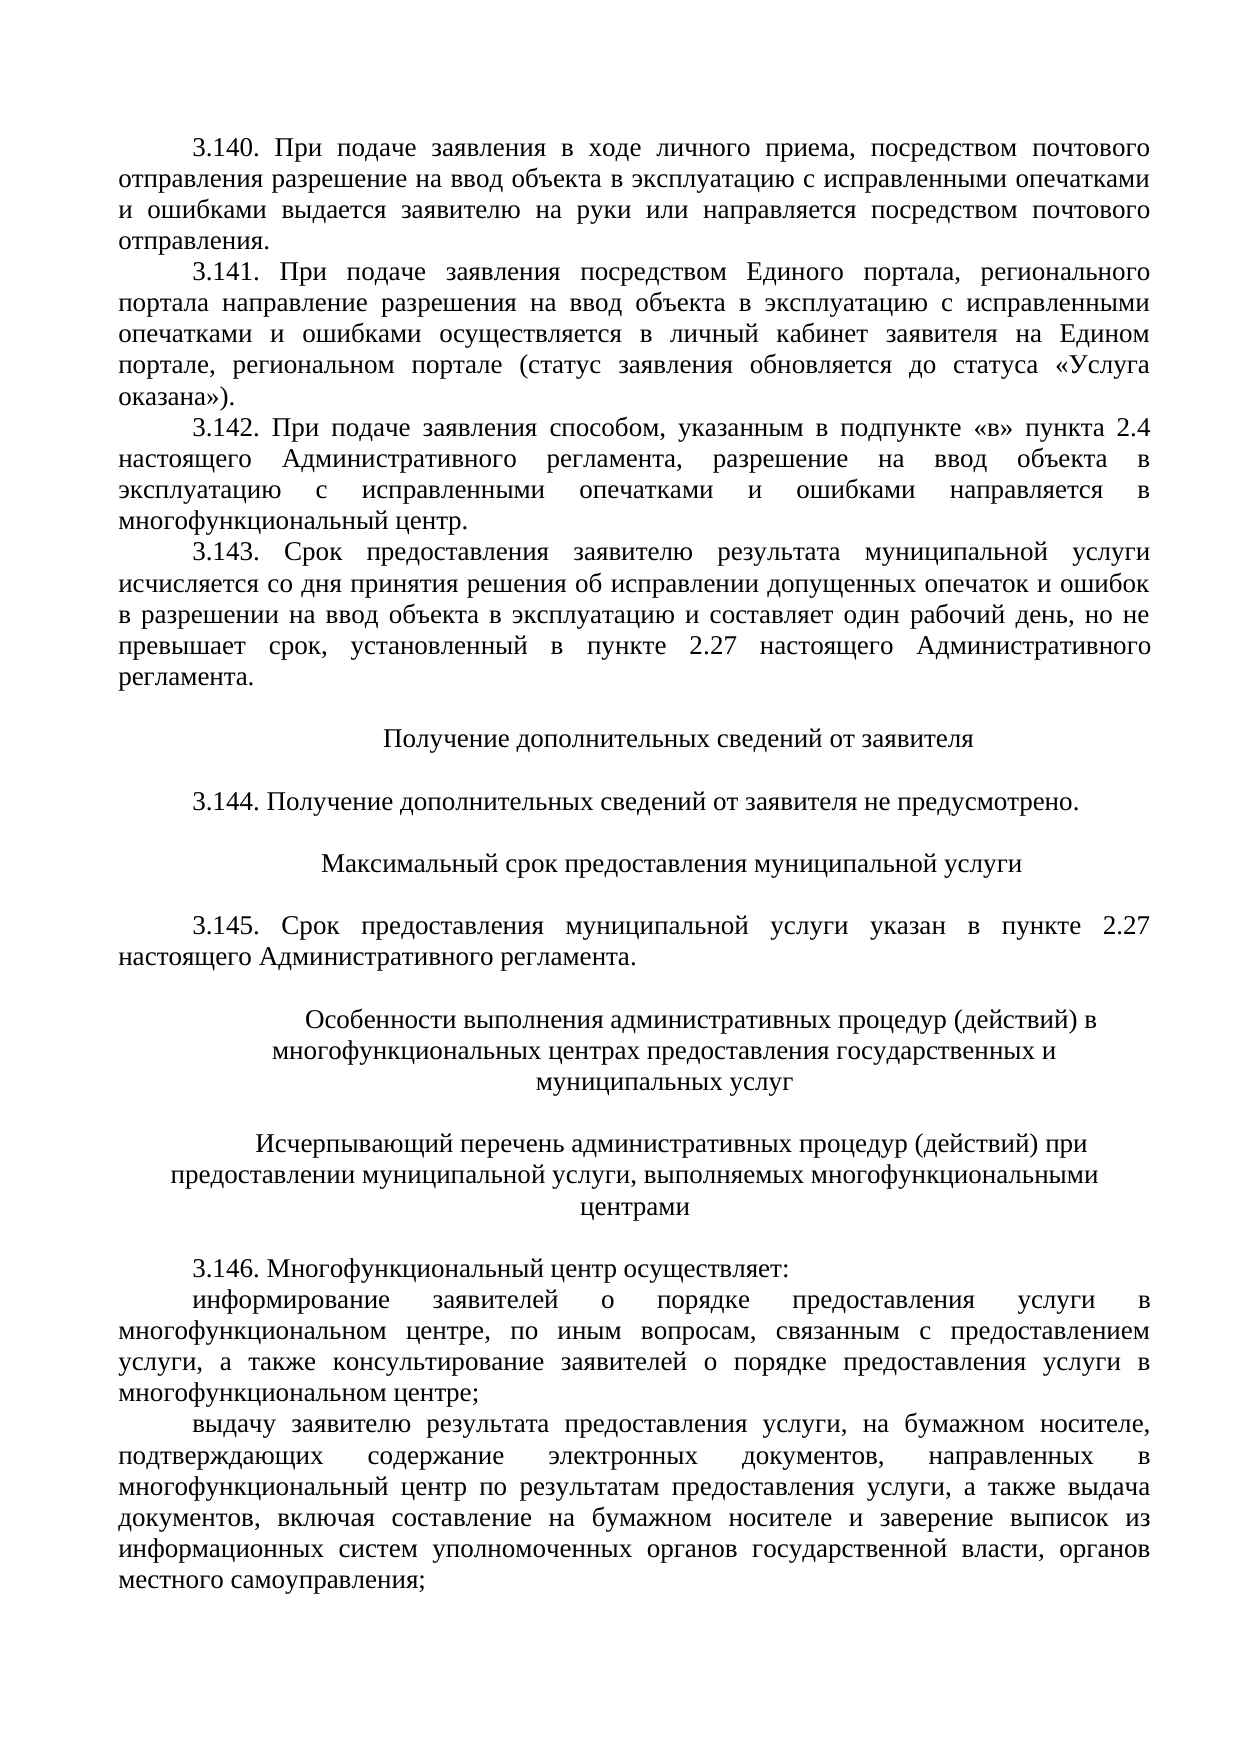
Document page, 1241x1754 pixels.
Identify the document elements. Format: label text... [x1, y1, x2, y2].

text Особенности выполнения административных процедур (действий) в многофункциональных центрах предоставления государственных и муниципальных услуг [177, 1003, 1152, 1096]
text 3.146. Многофункциональный центр осуществляет: [118, 1252, 1152, 1283]
text 3.141. При подаче заявления посредством Единого портала, регионального портала направление разрешения на ввод объекта в эксплуатацию с исправленными опечатками и ошибками осуществляется в личный кабинет заявителя на Едином портале, региональном портале (статус заявления обновляется до статуса «Услуга оказана»). [118, 255, 1152, 411]
text 3.145. Срок предоставления муниципальной услуги указан в пункте 2.27 настоящего Административного регламента. [118, 909, 1152, 972]
text 3.144. Получение дополнительных сведений от заявителя не предусмотрено. [118, 785, 1152, 816]
text информирование заявителей о порядке предоставления услуги в многофункциональном центре, по иным вопросам, связанным с предоставлением услуги, а также консультирование заявителей о порядке предоставления услуги в многофункциональном центре; [118, 1283, 1152, 1408]
text 3.140. При подаче заявления в ходе личного приема, посредством почтового отправления разрешение на ввод объекта в эксплуатацию с исправленными опечатками и ошибками выдается заявителю на руки или направляется посредством почтового отправления. [118, 131, 1152, 255]
text Максимальный срок предоставления муниципальной услуги [118, 847, 1152, 878]
text Получение дополнительных сведений от заявителя [118, 722, 1152, 753]
text 3.143. Срок предоставления заявителю результата муниципальной услуги исчисляется со дня принятия решения об исправлении допущенных опечаток и ошибок в разрешении на ввод объекта в эксплуатацию и составляет один рабочий день, но не превышает срок, установленный в пункте 2.27 настоящего Административного регламента. [118, 536, 1152, 691]
text 3.142. При подаче заявления способом, указанным в подпункте «в» пункта 2.4 настоящего Административного регламента, разрешение на ввод объекта в эксплуатацию с исправленными опечатками и ошибками направляется в многофункциональный центр. [118, 411, 1152, 536]
text Исчерпывающий перечень административных процедур (действий) при предоставлении муниципальной услуги, выполняемых многофункциональными центрами [118, 1127, 1152, 1221]
text выдачу заявителю результата предоставления услуги, на бумажном носителе, подтверждающих содержание электронных документов, направленных в многофункциональный центр по результатам предоставления услуги, а также выдача документов, включая составление на бумажном носителе и заверение выписок из информационных систем уполномоченных органов государственной власти, органов местного самоуправления; [118, 1408, 1152, 1594]
